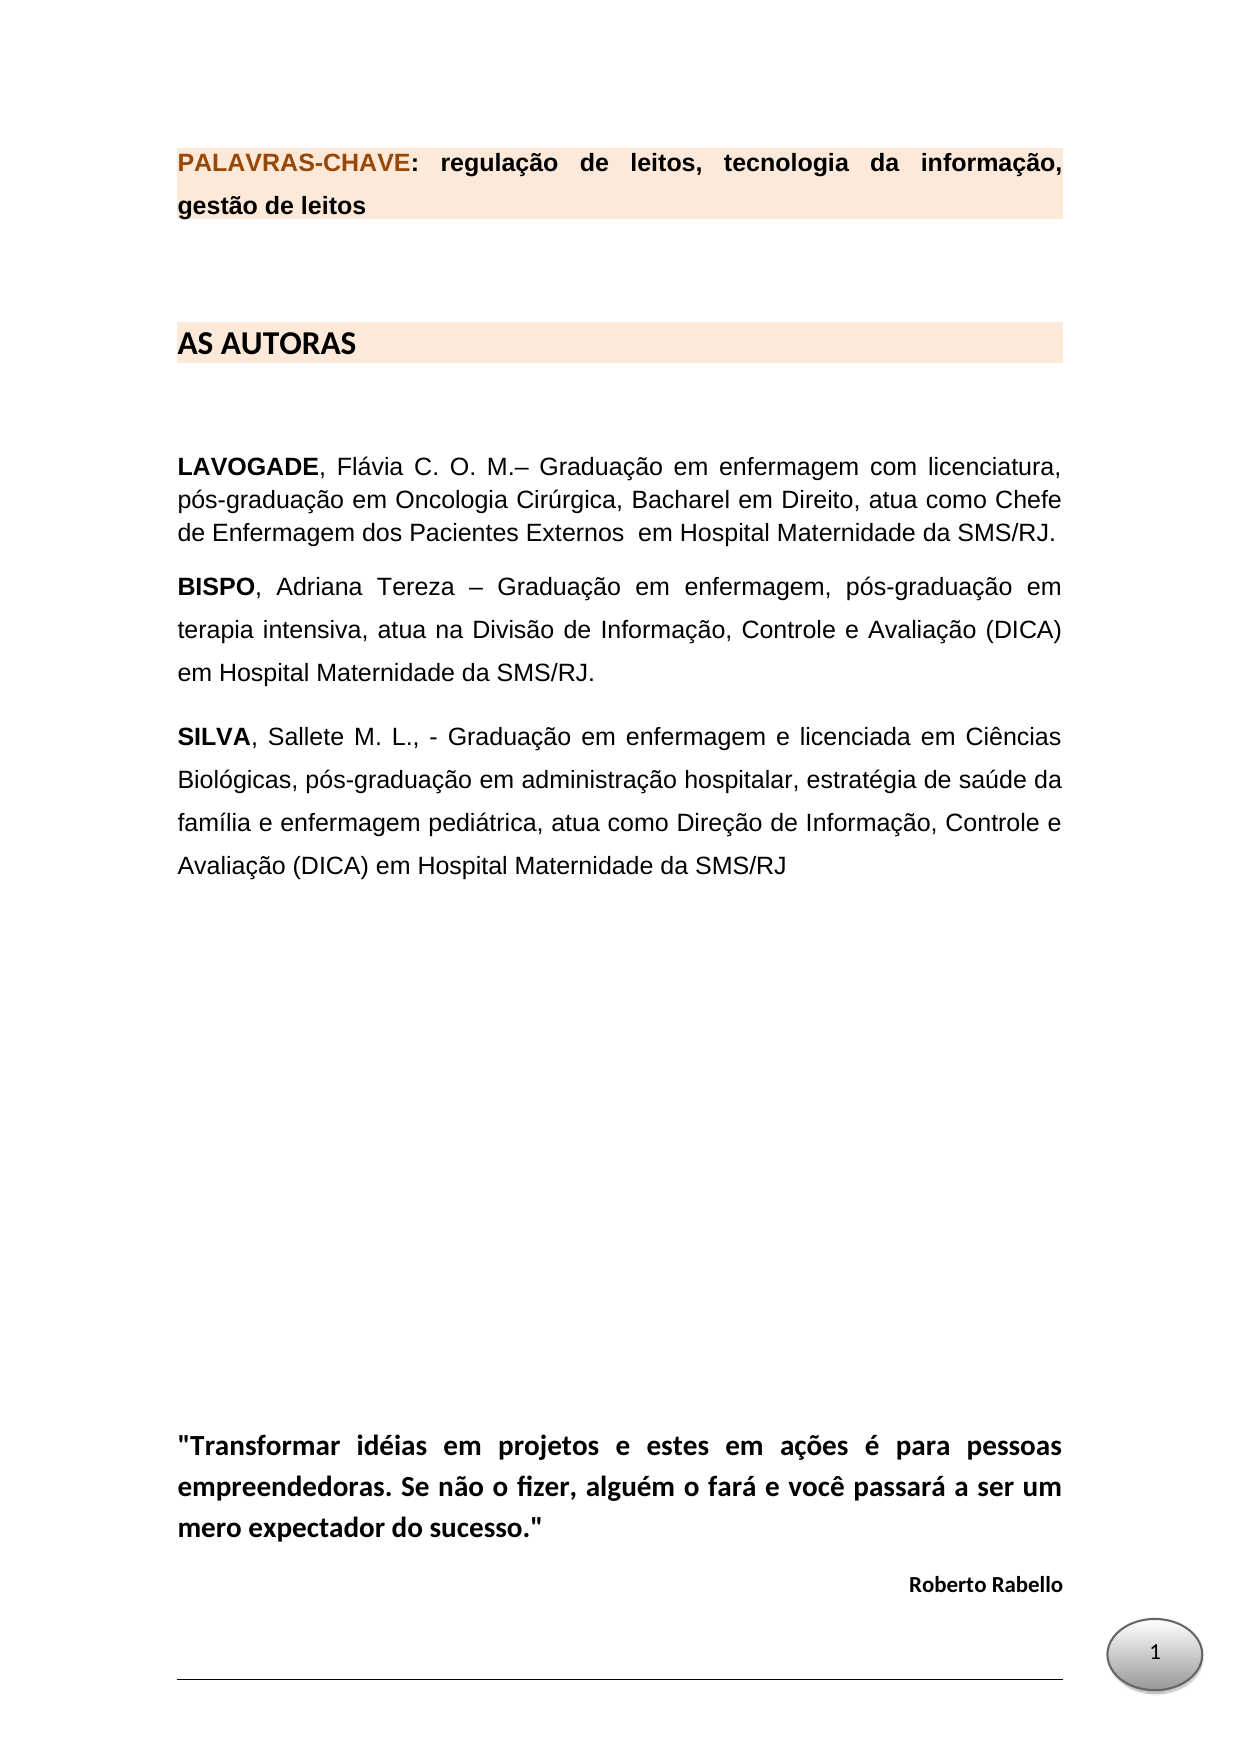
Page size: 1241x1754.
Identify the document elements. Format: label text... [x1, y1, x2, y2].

text PALAVRAS-CHAVE: regulação de leitos, tecnologia da informação, gestão de leitos [177, 148, 1063, 219]
text BISPO, Adriana Tereza – Graduação em enfermagem, pós-graduação em terapia intensiva, atua na Divisão de Informação, Controle e Avaliação (DICA) em Hospital Maternidade da SMS/RJ. [177, 572, 1063, 687]
text AS AUTORAS [177, 322, 1063, 363]
text LAVOGADE, Flávia C. O. M.– Graduação em enfermagem com licenciatura, pós-graduação em Oncologia Cirúrgica, Bacharel em Direito, atua como Chefe de Enfermagem dos Pacientes Externos em Hospital Maternidade da SMS/RJ. [177, 452, 1063, 546]
text SILVA, Sallete M. L., - Graduação em enfermagem e licenciada em Ciências Biológicas, pós-graduação em administração hospitalar, estratégia de saúde da família e enfermagem pediátrica, atua como Direção de Informação, Controle e Avaliação (DICA) em Hospital Maternidade da SMS/RJ [177, 722, 1063, 880]
text Roberto Rabello [177, 1570, 1063, 1598]
text "Transformar idéias em projetos e estes em ações é para pessoas empreendedoras. Se não o fizer, alguém o fará e você passará a ser um mero expectador do sucesso." [177, 1427, 1063, 1544]
